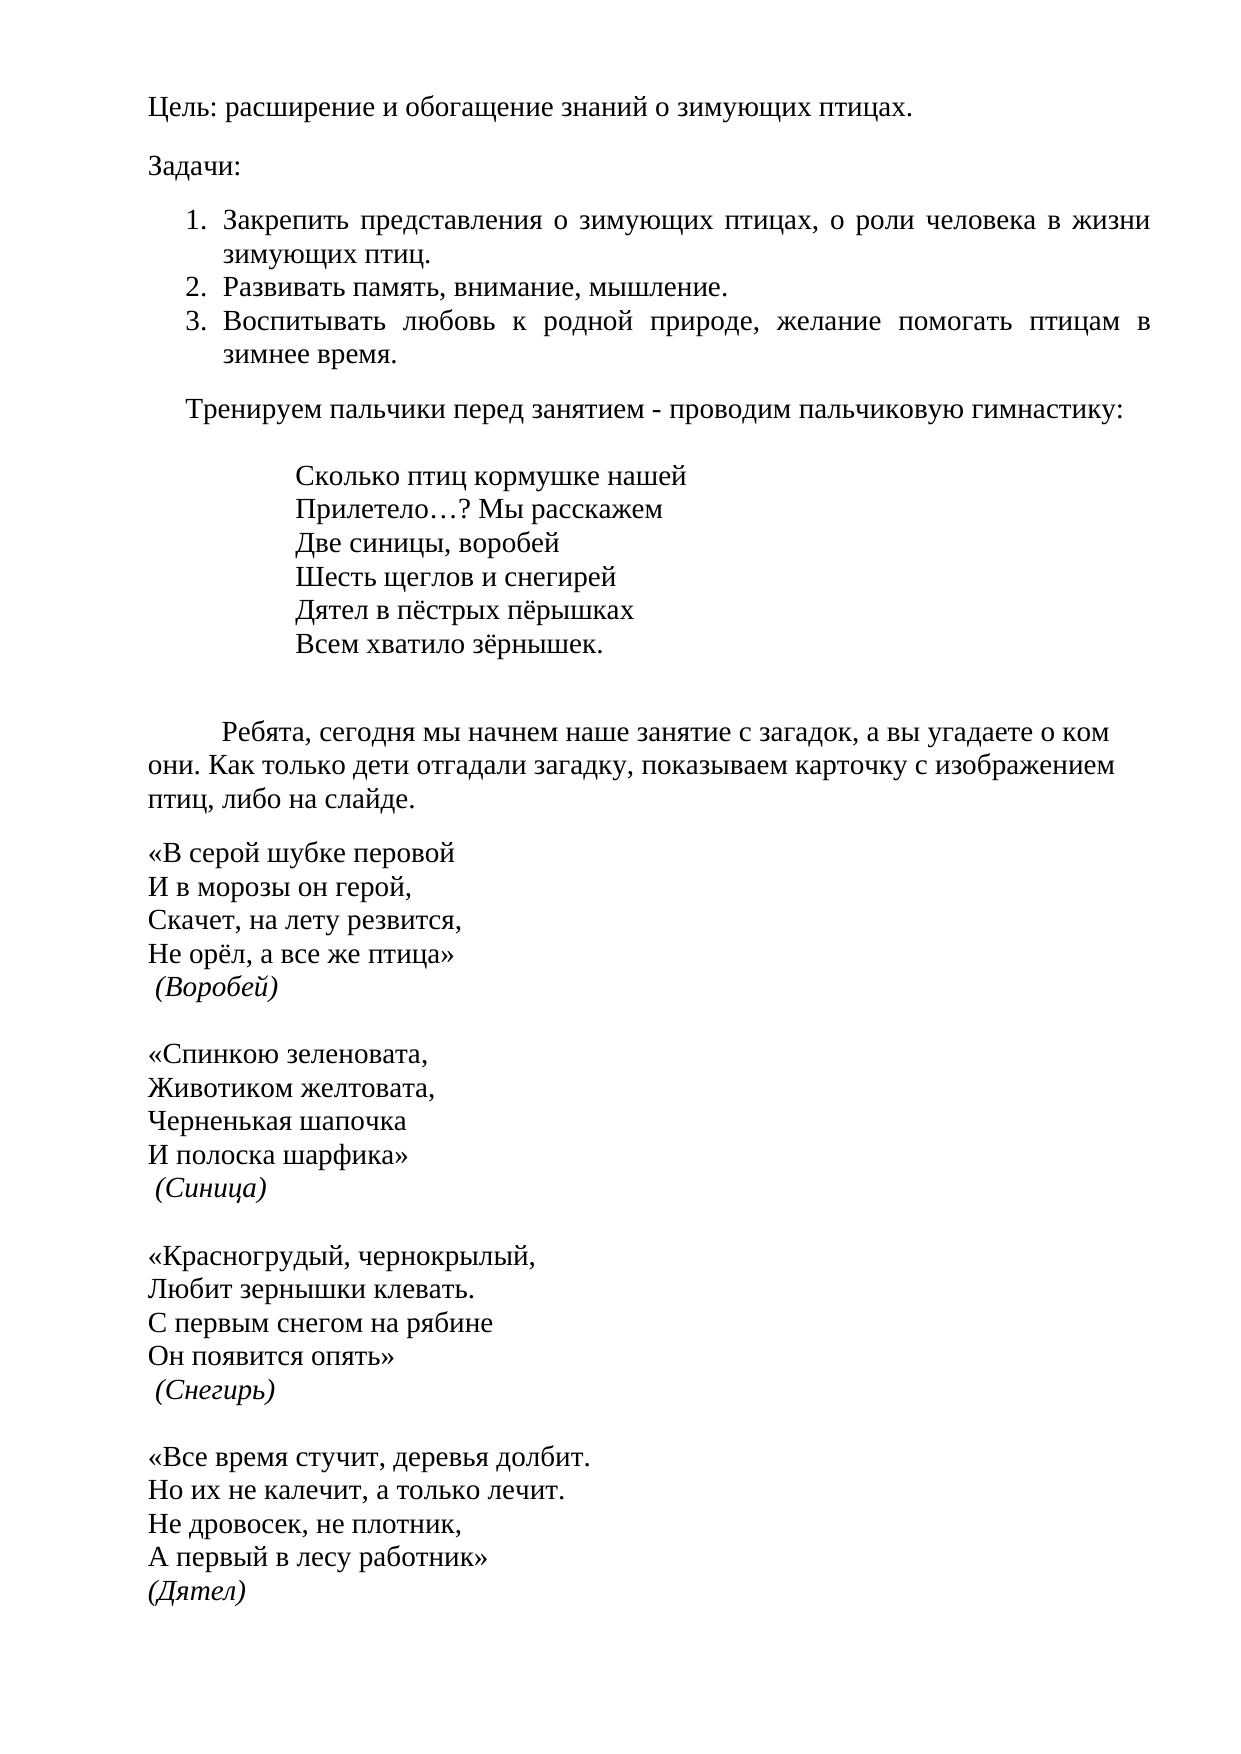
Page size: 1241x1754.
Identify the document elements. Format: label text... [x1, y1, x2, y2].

text Тренируем пальчики перед занятием - проводим пальчиковую гимнастику: [148, 391, 1152, 424]
text Ребята, сегодня мы начнем наше занятие с загадок, а вы угадаете о ком они. Как только дети отгадали загадку, показываем карточку с изображением птиц, либо на слайде. [148, 714, 1152, 814]
text Две синицы, воробей [295, 525, 1152, 559]
text «Красногрудый, чернокрылый, [148, 1238, 1152, 1271]
list Воспитывать любовь к родной природе, желание помогать птицам в зимнее время. [185, 303, 1152, 370]
text Любит зернышки клевать. [148, 1271, 1152, 1305]
text Но их не калечит, а только лечит. [148, 1472, 1152, 1506]
text Задачи: [148, 148, 1152, 182]
text Не дровосек, не плотник, [148, 1506, 1152, 1539]
text (Воробей) [148, 969, 1152, 1003]
text (Дятел) [148, 1573, 1152, 1607]
text Прилетело…? Мы расскажем [295, 492, 1152, 525]
text Дятел в пёстрых пёрышках [295, 592, 1152, 626]
text Цель: расширение и обогащение знаний о зимующих птицах. [148, 89, 1152, 122]
text (Снегирь) [148, 1372, 1152, 1405]
text Не орёл, а все же птица» [148, 936, 1152, 969]
text «Спинкою зеленовата, [148, 1036, 1152, 1070]
list Закрепить представления о зимующих птицах, о роли человека в жизни зимующих птиц. [185, 202, 1152, 269]
text «Все время стучит, деревья долбит. [148, 1439, 1152, 1472]
text Шесть щеглов и снегирей [295, 559, 1152, 592]
text С первым снегом на рябине [148, 1305, 1152, 1338]
list Развивать память, внимание, мышление. [185, 269, 1152, 303]
text И в морозы он герой, [148, 869, 1152, 902]
text «В серой шубке перовой [148, 835, 1152, 869]
text Он появится опять» [148, 1338, 1152, 1372]
text И полоска шарфика» [148, 1137, 1152, 1171]
text Животиком желтовата, [148, 1070, 1152, 1103]
text Черненькая шапочка [148, 1103, 1152, 1137]
text А первый в лесу работник» [148, 1539, 1152, 1573]
text (Синица) [148, 1171, 1152, 1204]
text Всем хватило зёрнышек. [295, 626, 1152, 659]
text Скачет, на лету резвится, [148, 902, 1152, 936]
text Сколько птиц кормушке нашей [295, 458, 1152, 492]
